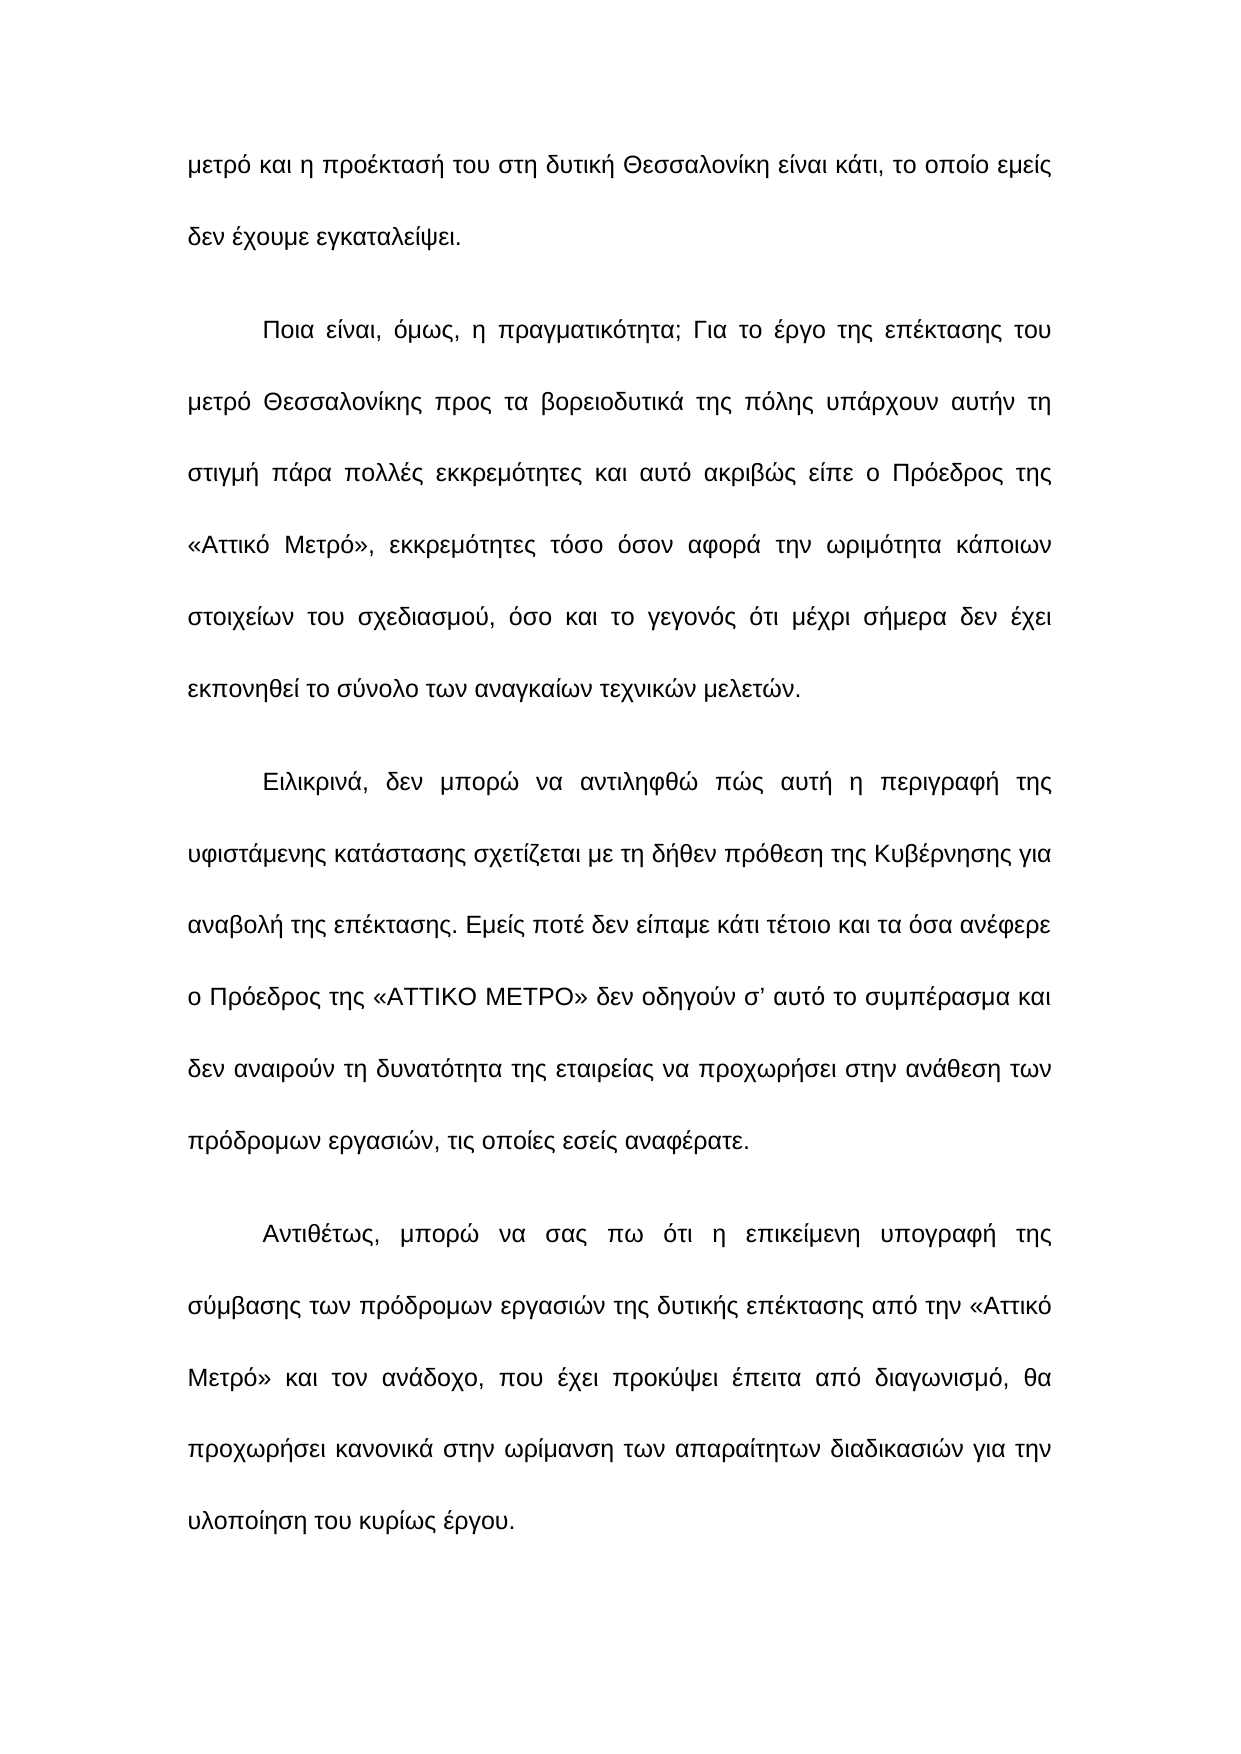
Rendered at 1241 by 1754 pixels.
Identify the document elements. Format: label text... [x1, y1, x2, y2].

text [187, 150, 1053, 251]
text Ειλικρινά, δεν μπορώ να αντιληφθώ πώς αυτή η περιγραφή της υφιστάμενης κατάστασης σχετίζεται με τη δήθεν πρόθεση της Κυβέρνησης για αναβολή της επέκτασης. Εμείς ποτέ δεν είπαμε κάτι τέτοιο και τα όσα ανέφερε ο Πρόεδρος της «ΑΤΤΙΚΟ ΜΕΤΡΟ» δεν οδηγούν σ’ αυτό το συμπέρασμα και δεν αναιρούν τη δυνατότητα της εταιρείας να προχωρήσει στην ανάθεση των πρόδρομων εργασιών, τις οποίες εσείς αναφέρατε. [187, 767, 1053, 1155]
text Ποια είναι, όμως, η πραγματικότητα; Για το έργο της επέκτασης του μετρό Θεσσαλονίκης προς τα βορειοδυτικά της πόλης υπάρχουν αυτήν τη στιγμή πάρα πολλές εκκρεμότητες και αυτό ακριβώς είπε ο Πρόεδρος της «Αττικό Μετρό», εκκρεμότητες τόσο όσον αφορά την ωριμότητα κάποιων στοιχείων του σχεδιασμού, όσο και το γεγονός ότι μέχρι σήμερα δεν έχει εκπονηθεί το σύνολο των αναγκαίων τεχνικών μελετών. [187, 314, 1053, 703]
text Αντιθέτως, μπορώ να σας πω ότι η επικείμενη υπογραφή της σύμβασης των πρόδρομων εργασιών της δυτικής επέκτασης από την «Αττικό Μετρό» και τον ανάδοχο, που έχει προκύψει έπειτα από διαγωνισμό, θα προχωρήσει κανονικά στην ωρίμανση των απαραίτητων διαδικασιών για την υλοποίηση του κυρίως έργου. [187, 1219, 1053, 1535]
